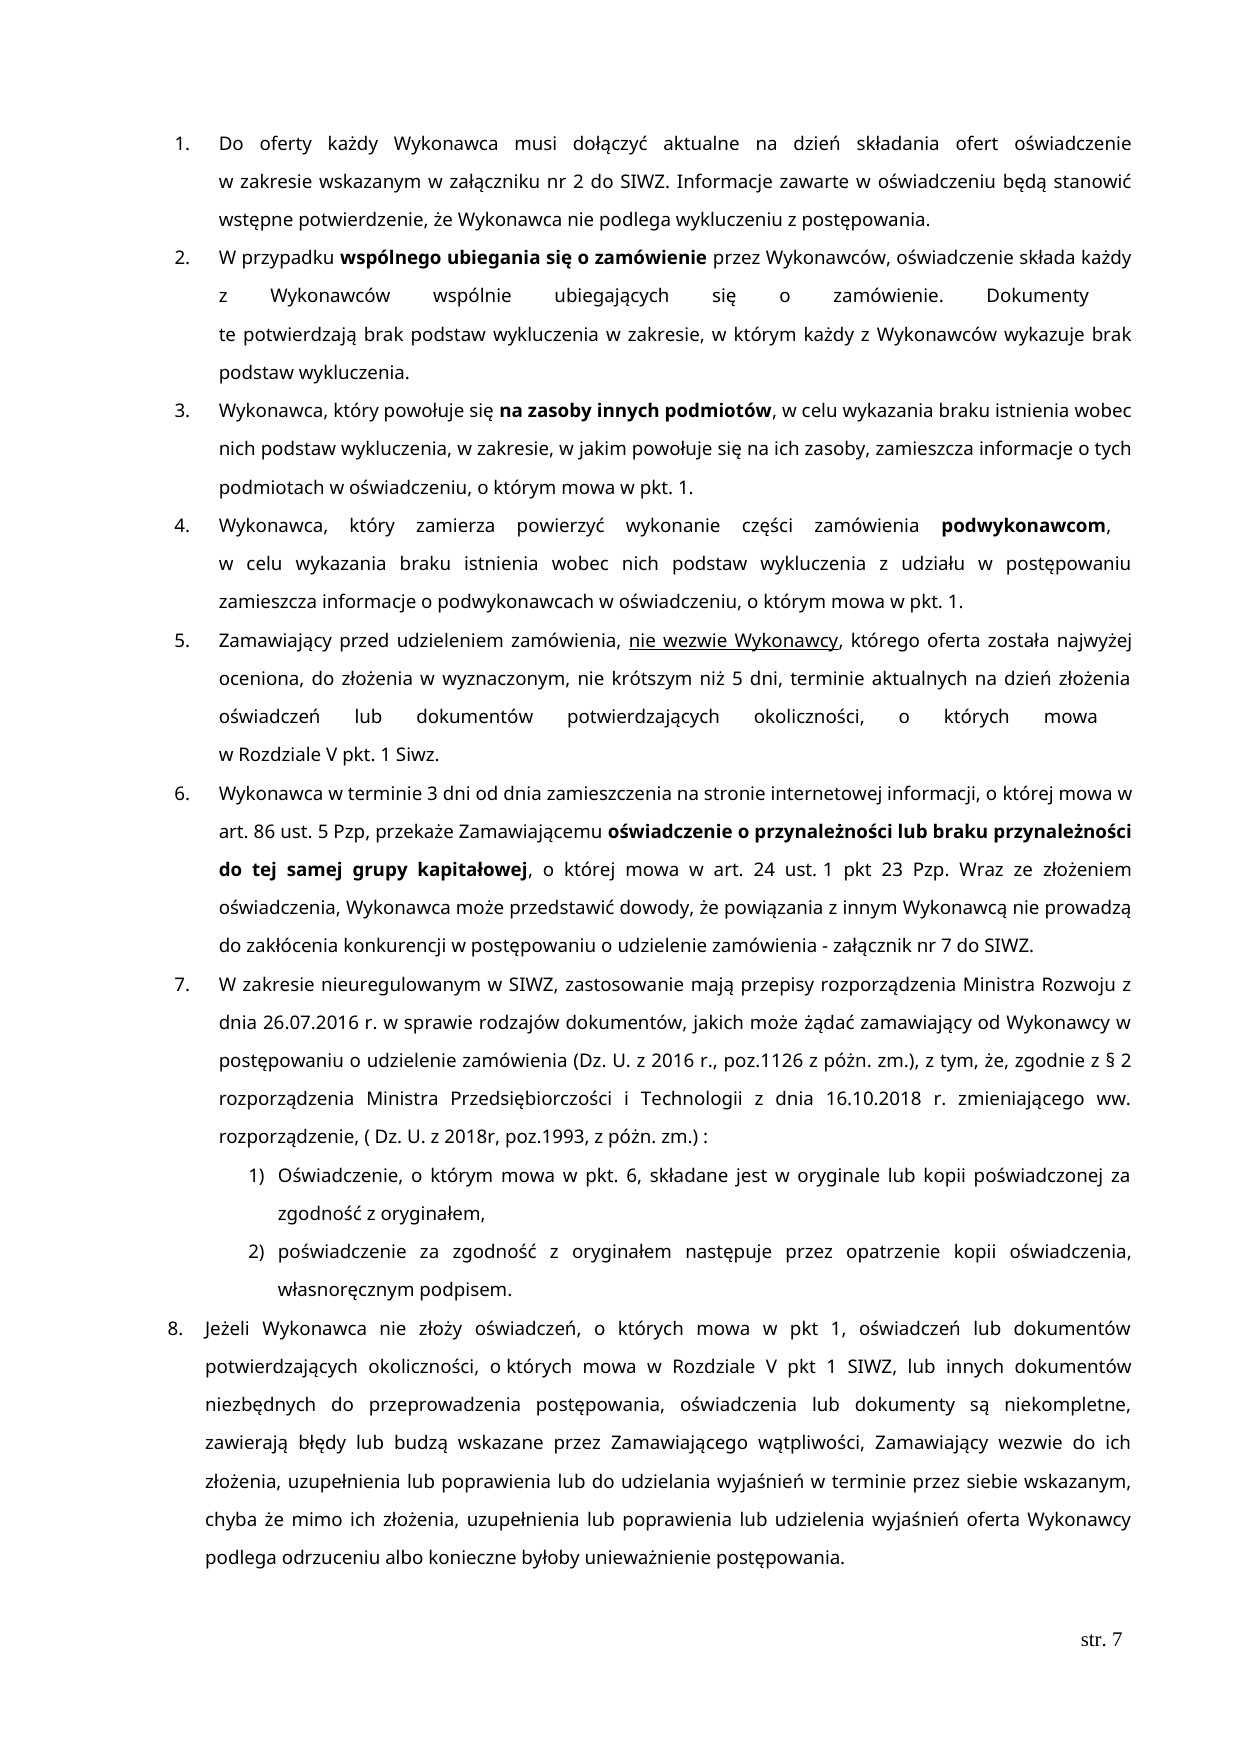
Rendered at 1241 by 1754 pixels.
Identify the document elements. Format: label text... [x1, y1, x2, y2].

list Do oferty każdy Wykonawca musi dołączyć aktualne na dzień składania ofert oświadczenie w zakresie wskazanym w załączniku nr 2 do SIWZ. Informacje zawarte w oświadczeniu będą stanowić wstępne potwierdzenie, że Wykonawca nie podlega wykluczeniu z postępowania. [174, 130, 1132, 232]
list W przypadku wspólnego ubiegania się o zamówienie przez Wykonawców, oświadczenie składa każdy z Wykonawców wspólnie ubiegających się o zamówienie. Dokumenty te potwierdzają brak podstaw wykluczenia w zakresie, w którym każdy z Wykonawców wykazuje brak podstaw wykluczenia. [174, 244, 1132, 385]
list poświadczenie za zgodność z oryginałem następuje przez opatrzenie kopii oświadczenia, własnoręcznym podpisem. [248, 1238, 1132, 1302]
list Wykonawca w terminie 3 dni od dnia zamieszczenia na stronie internetowej informacji, o której mowa w art. 86 ust. 5 Pzp, przekaże Zamawiającemu oświadczenie o przynależności lub braku przynależności do tej samej grupy kapitałowej, o której mowa w art. 24 ust. 1 pkt 23 Pzp. Wraz ze złożeniem oświadczenia, Wykonawca może przedstawić dowody, że powiązania z innym Wykonawcą nie prowadzą do zakłócenia konkurencji w postępowaniu o udzielenie zamówienia - załącznik nr 7 do SIWZ. [174, 780, 1132, 958]
list Jeżeli Wykonawca nie złoży oświadczeń, o których mowa w pkt 1, oświadczeń lub dokumentów potwierdzających okoliczności, o których mowa w Rozdziale V pkt 1 SIWZ, lub innych dokumentów niezbędnych do przeprowadzenia postępowania, oświadczenia lub dokumenty są niekompletne, zawierają błędy lub budzą wskazane przez Zamawiającego wątpliwości, Zamawiający wezwie do ich złożenia, uzupełnienia lub poprawienia lub do udzielania wyjaśnień w terminie przez siebie wskazanym, chyba że mimo ich złożenia, uzupełnienia lub poprawienia lub udzielenia wyjaśnień oferta Wykonawcy podlega odrzuceniu albo konieczne byłoby unieważnienie postępowania. [167, 1315, 1132, 1570]
list W zakresie nieuregulowanym w SIWZ, zastosowanie mają przepisy rozporządzenia Ministra Rozwoju z dnia 26.07.2016 r. w sprawie rodzajów dokumentów, jakich może żądać zamawiający od Wykonawcy w postępowaniu o udzielenie zamówienia (Dz. U. z 2016 r., poz.1126 z póżn. zm.), z tym, że, zgodnie z § 2 rozporządzenia Ministra Przedsiębiorczości i Technologii z dnia 16.10.2018 r. zmieniającego ww. rozporządzenie, ( Dz. U. z 2018r, poz.1993, z póżn. zm.) : [174, 971, 1132, 1149]
list Wykonawca, który powołuje się na zasoby innych podmiotów, w celu wykazania braku istnienia wobec nich podstaw wykluczenia, w zakresie, w jakim powołuje się na ich zasoby, zamieszcza informacje o tych podmiotach w oświadczeniu, o którym mowa w pkt. 1. [174, 397, 1132, 499]
list Wykonawca, który zamierza powierzyć wykonanie części zamówienia podwykonawcom, w celu wykazania braku istnienia wobec nich podstaw wykluczenia z udziału w postępowaniu zamieszcza informacje o podwykonawcach w oświadczeniu, o którym mowa w pkt. 1. [174, 512, 1132, 614]
list Zamawiający przed udzieleniem zamówienia, nie wezwie Wykonawcy, którego oferta została najwyżej oceniona, do złożenia w wyznaczonym, nie krótszym niż 5 dni, terminie aktualnych na dzień złożenia oświadczeń lub dokumentów potwierdzających okoliczności, o których mowa w Rozdziale V pkt. 1 Siwz. [174, 627, 1132, 767]
list Oświadczenie, o którym mowa w pkt. 6, składane jest w oryginale lub kopii poświadczonej za zgodność z oryginałem, [248, 1162, 1132, 1226]
